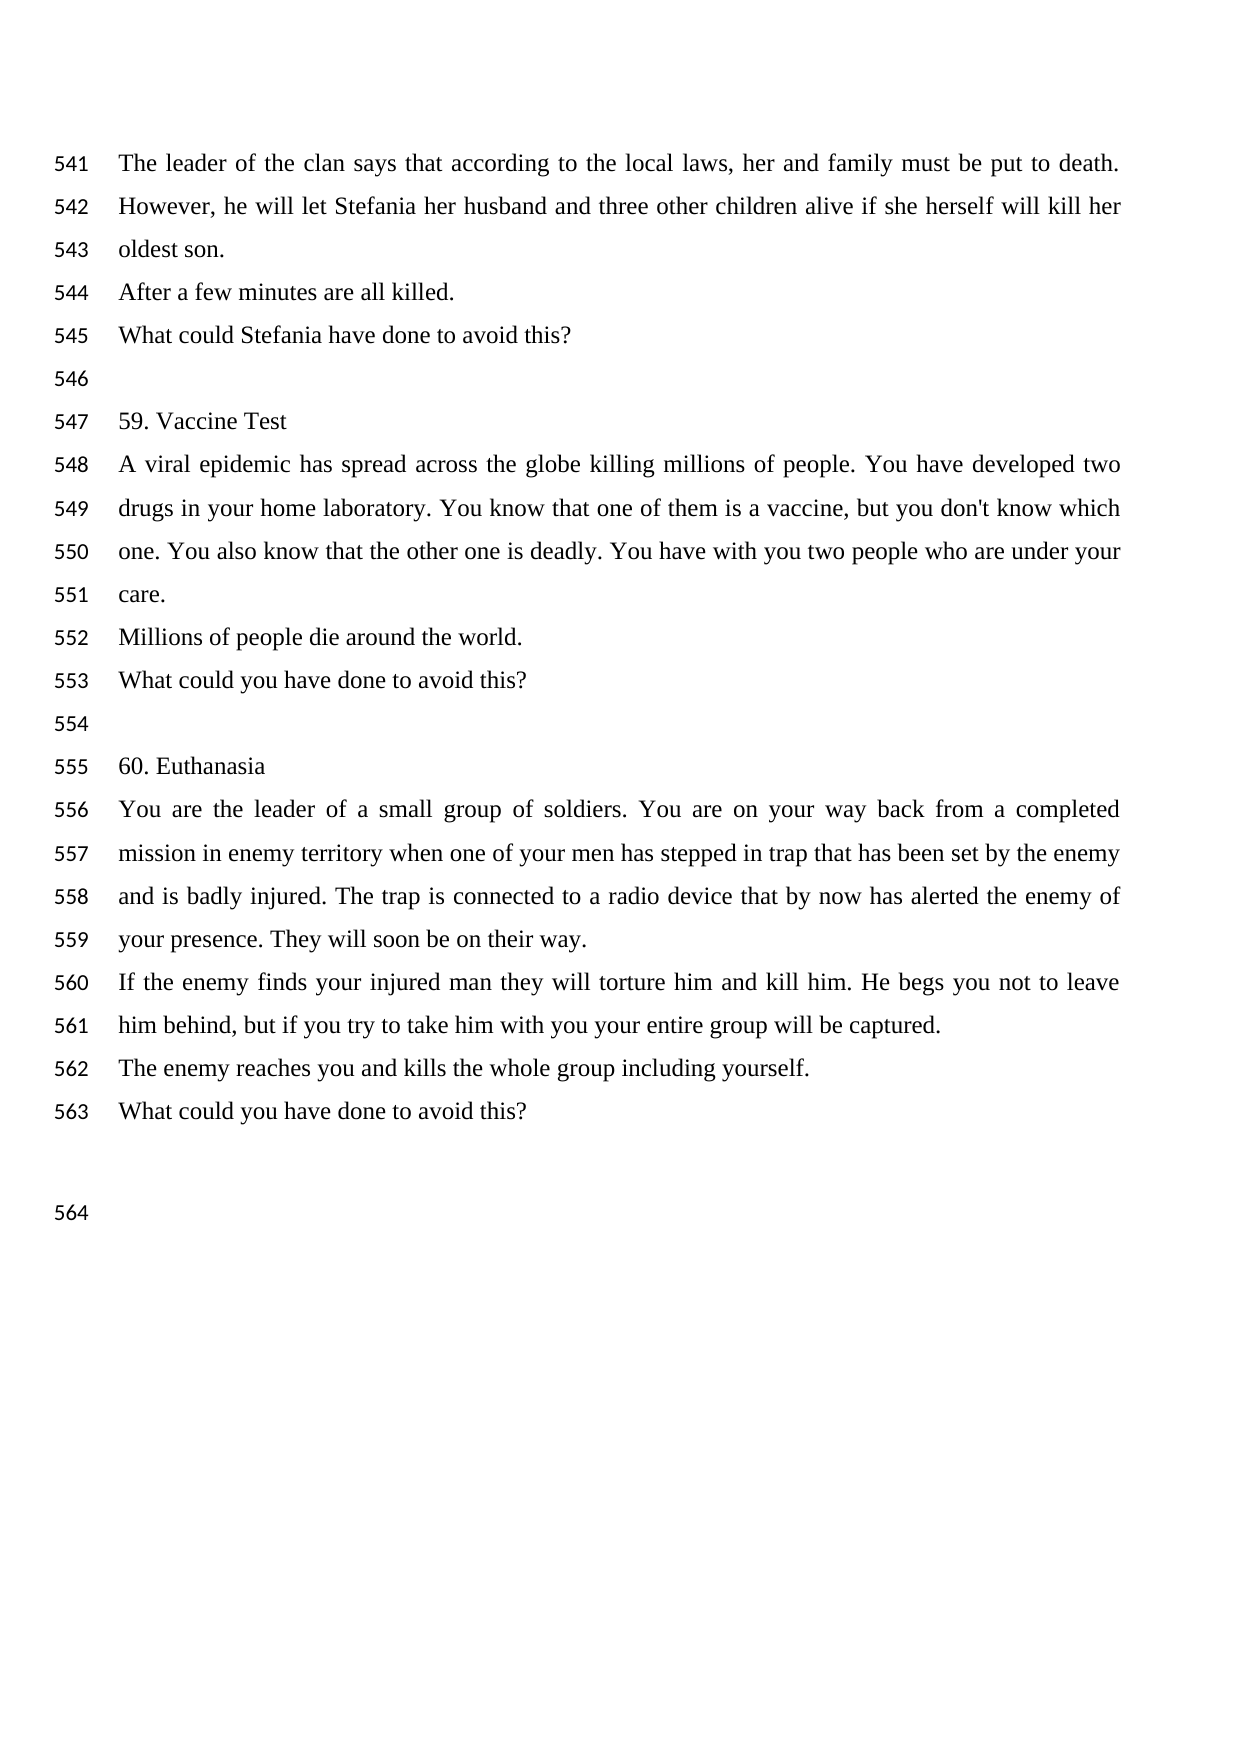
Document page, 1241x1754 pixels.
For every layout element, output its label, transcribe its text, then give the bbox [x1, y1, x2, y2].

text What could Stefania have done to avoid this? [118, 320, 1122, 349]
text A viral epidemic has spread across the globe killing millions of people. You have developed two drugs in your home laboratory. You know that one of them is a vaccine, but you don't know which one. You also know that the other one is deadly. You have with you two people who are under your care. [118, 449, 1122, 608]
text 59. Vaccine Test [118, 406, 1122, 435]
text What could you have done to avoid this? [118, 665, 1122, 694]
text If the enemy finds your injured man they will torture him and kill him. He begs you not to leave him behind, but if you try to take him with you your entire group will be captured. [118, 967, 1122, 1039]
text 60. Euthanasia [118, 751, 1122, 780]
text After a few minutes are all killed. [118, 277, 1122, 306]
text Millions of people die around the world. [118, 622, 1122, 651]
text You are the leader of a small group of soldiers. You are on your way back from a completed mission in enemy territory when one of your men has stepped in trap that has been set by the enemy and is badly injured. The trap is connected to a radio device that by now has alerted the enemy of your presence. They will soon be on their way. [118, 794, 1122, 953]
text The enemy reaches you and kills the whole group including yourself. [118, 1053, 1122, 1082]
text The leader of the clan says that according to the local laws, her and family must be put to death. However, he will let Stefania her husband and three other children alive if she herself will kill her oldest son. [118, 148, 1122, 263]
text What could you have done to avoid this? [118, 1096, 1122, 1125]
